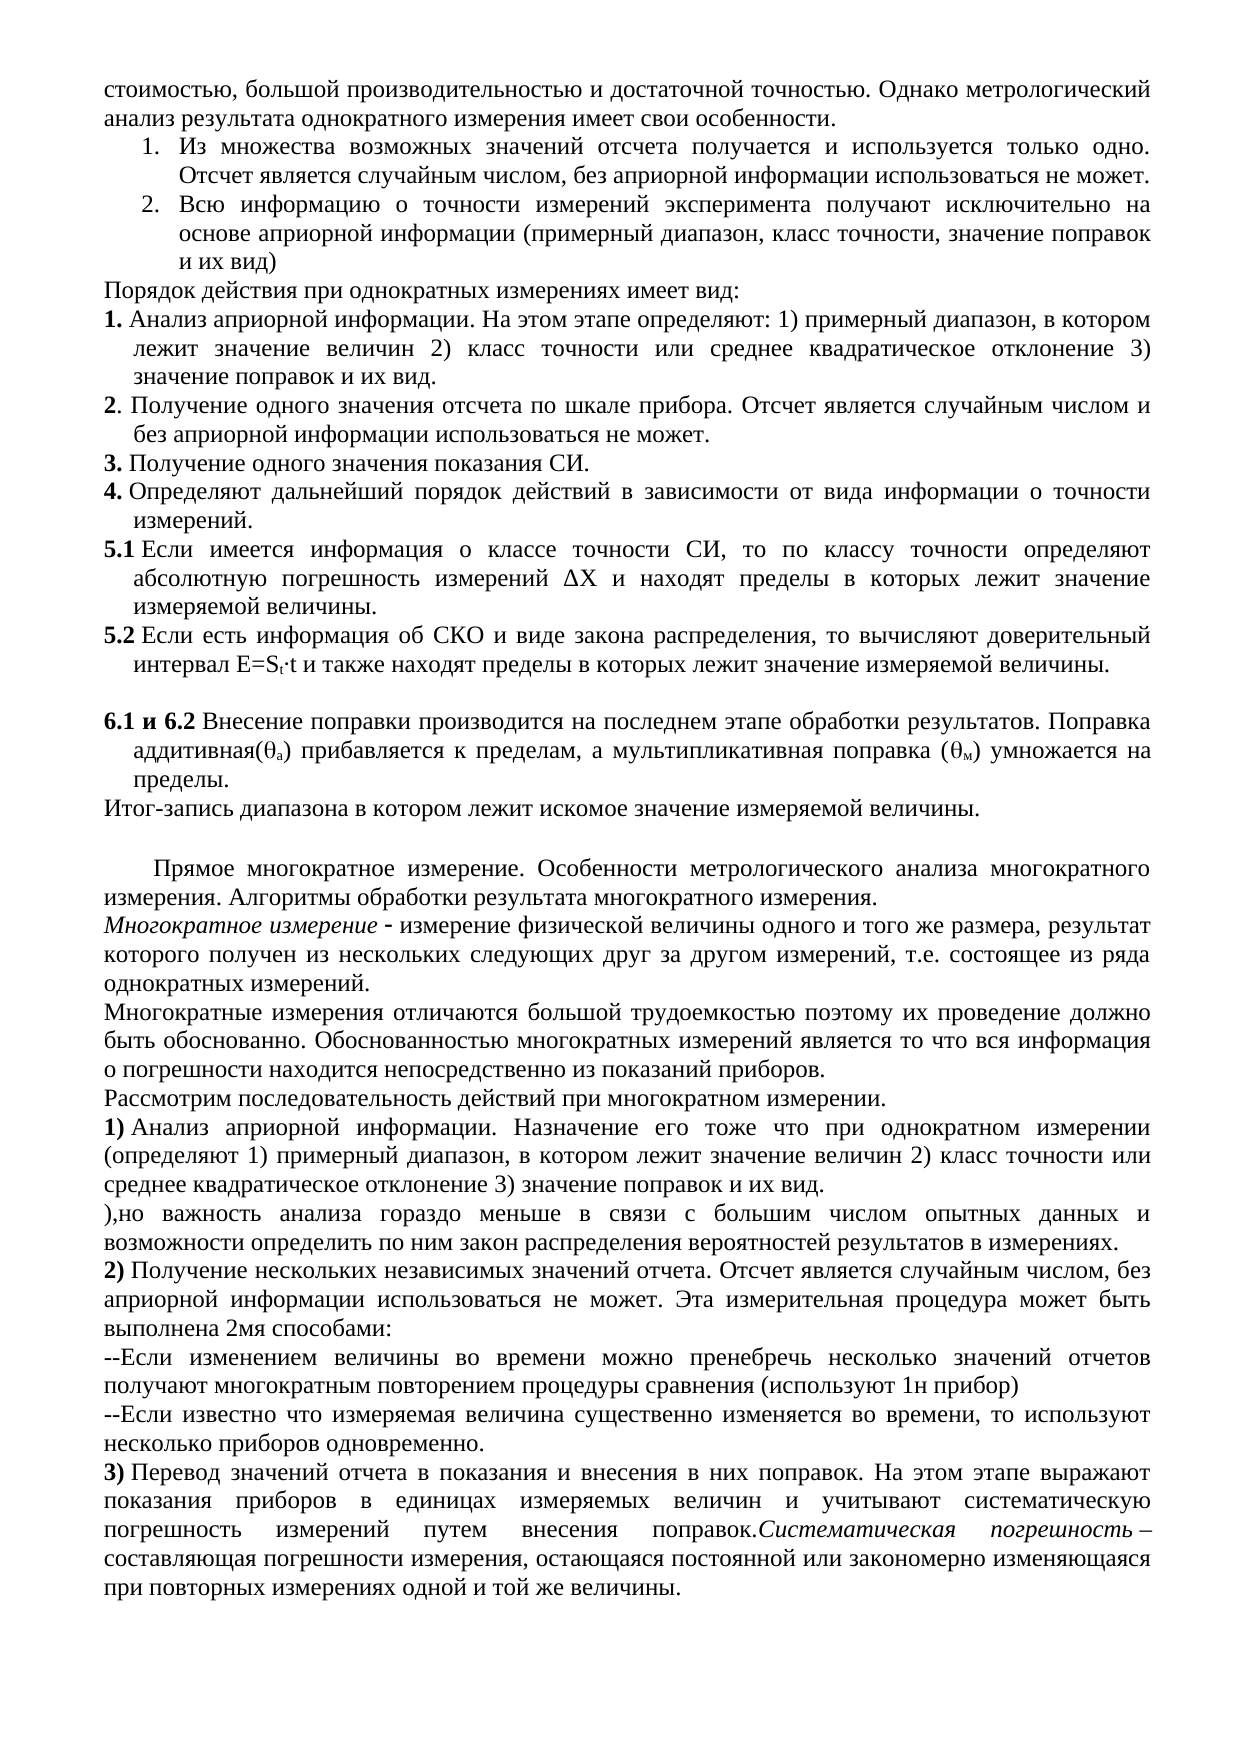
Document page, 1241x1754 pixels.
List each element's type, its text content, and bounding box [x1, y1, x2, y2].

text Многократное измерение измерение физической величины одного и того же размера, результат которого получен из нескольких следующих друг за другом измерений, т.е. состоящее из ряда однократных измерений. [103, 910, 1152, 997]
text Многократные измерения отличаются большой трудоемкостью поэтому их проведение должно быть обоснованно. Обоснованностью многократных измерений является то что вся информация о погрешности находится непосредственно из показаний приборов. [103, 997, 1152, 1083]
text 5.2 Если есть информация об СКО и виде закона распределения, то вычисляют доверительный интервал Е=St∙t и также находят пределы в которых лежит значение измеряемой величины. [103, 620, 1152, 678]
text 1. Анализ априорной информации. На этом этапе определяют: 1) примерный диапазон, в котором лежит значение величин 2) класс точности или среднее квадратическое отклонение 3) значение поправок и их вид. [103, 304, 1152, 390]
text --Если изменением величины во времени можно пренебречь несколько значений отчетов получают многократным повторением процедуры сравнения (используют 1н прибор) [103, 1342, 1152, 1399]
list Из множества возможных значений отсчета получается и используется только одно. Отсчет является случайным числом, без априорной информации использоваться не может. [141, 131, 1152, 189]
text 1) Анализ априорной информации. Назначение его тоже что при однократном измерении (определяют 1) примерный диапазон, в котором лежит значение величин 2) класс точности или среднее квадратическое отклонение 3) значение поправок и их вид. [103, 1112, 1152, 1198]
subtitle Прямое многократное измерение. Особенности метрологического анализа многократного измерения. Алгоритмы обработки результата многократного измерения. [103, 853, 1152, 910]
text Рассмотрим последовательность действий при многократном измерении. [103, 1083, 1152, 1112]
text 5.1 Если имеется информация о классе точности СИ, то по классу точности определяют абсолютную погрешность измерений ΔХ и находят пределы в которых лежит значение измеряемой величины. [103, 534, 1152, 620]
text Итог-запись диапазона в котором лежит искомое значение измеряемой величины. [103, 793, 1152, 821]
text 4. Определяют дальнейший порядок действий в зависимости от вида информации о точности измерений. [103, 476, 1152, 534]
text 2) Получение нескольких независимых значений отчета. Отсчет является случайным числом, без априорной информации использоваться не может. Эта измерительная процедура может быть выполнена 2мя способами: [103, 1255, 1152, 1342]
text 2. Получение одного значения отсчета по шкале прибора. Отсчет является случайным числом и без априорной информации использоваться не может. [103, 390, 1152, 448]
text --Если известно что измеряемая величина существенно изменяется во времени, то используют несколько приборов одновременно. [103, 1399, 1152, 1457]
text 6.1 и 6.2 Внесение поправки производится на последнем этапе обработки результатов. Поправка аддитивная(а) прибавляется к пределам, а мультипликативная поправка (м) умножается на пределы. [103, 706, 1152, 793]
text ),но важность анализа гораздо меньше в связи с большим числом опытных данных и возможности определить по ним закон распределения вероятностей результатов в измерениях. [103, 1198, 1152, 1255]
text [103, 74, 1152, 131]
text Порядок действия при однократных измерениях имеет вид: [103, 275, 1152, 304]
text 3. Получение одного значения показания СИ. [103, 448, 1152, 476]
list Всю информацию о точности измерений эксперимента получают исключительно на основе априорной информации (примерный диапазон, класс точности, значение поправок и их вид) [141, 189, 1152, 275]
text 3) Перевод значений отчета в показания и внесения в них поправок. На этом этапе выражают показания приборов в единицах измеряемых величин и учитывают систематическую погрешность измерений путем внесения поправок.Систематическая погрешность – составляющая погрешности измерения, остающаяся постоянной или закономерно изменяющаяся при повторных измерениях одной и той же величины. [103, 1457, 1152, 1600]
